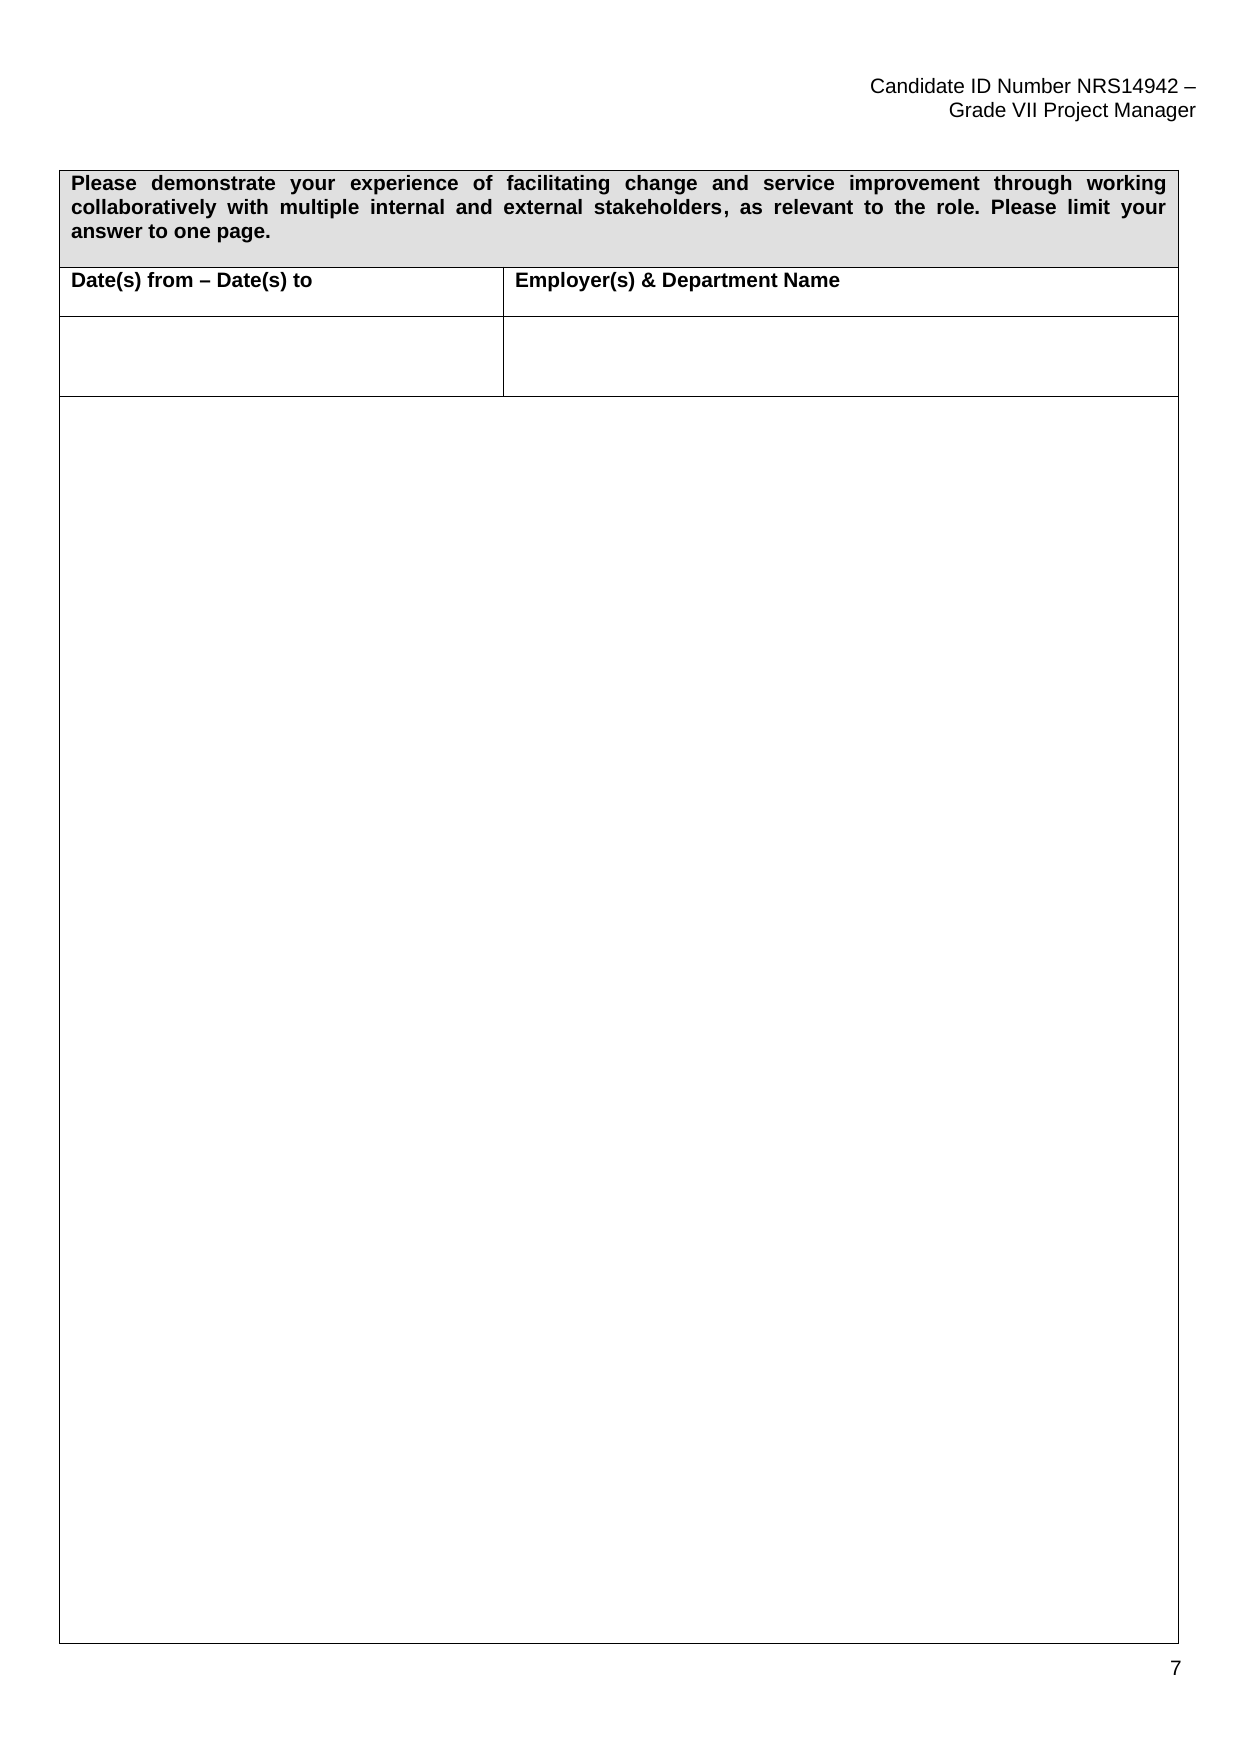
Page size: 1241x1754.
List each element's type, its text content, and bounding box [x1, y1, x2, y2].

table_cell Date(s) from – Date(s) to [60, 268, 503, 316]
table_cell [60, 317, 503, 396]
table_header Please demonstrate your experience of facilitating change and service improvement through working collaboratively with multiple internal and external stakeholders, as relevant to the role. Please limit your answer to one page. [60, 171, 1178, 267]
table_cell [504, 317, 1178, 396]
table_cell [60, 397, 1178, 1643]
table_cell Employer(s) & Department Name [504, 268, 1178, 316]
